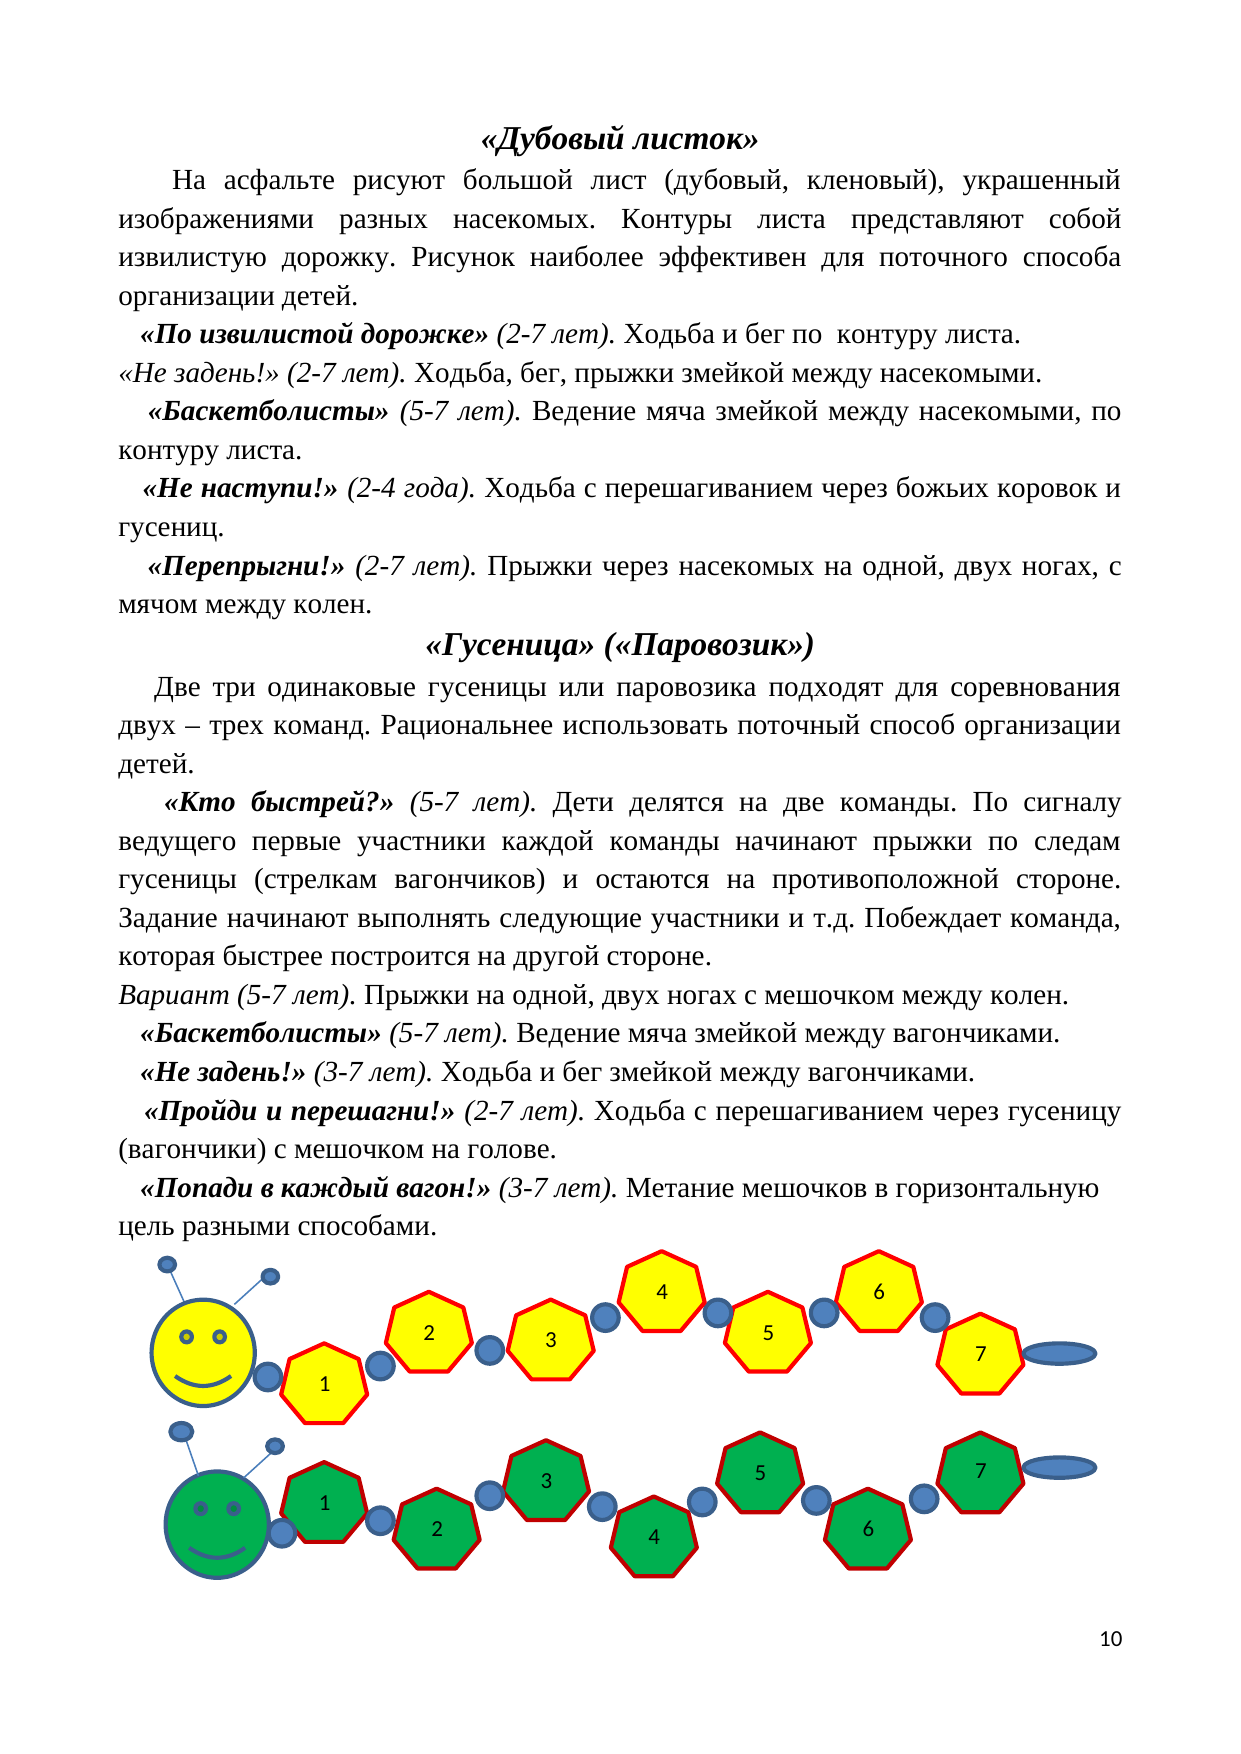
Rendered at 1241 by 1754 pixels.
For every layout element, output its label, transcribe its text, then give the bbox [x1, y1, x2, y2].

text «Попади в каждый вагон!» (3-7 лет). Метание мешочков в горизонтальную [118, 1170, 1122, 1203]
text «Пройди и перешагни!» (2-7 лет). Ходьба с перешагиванием через гусеницу (вагончики) с мешочком на голове. [118, 1093, 1122, 1165]
text цель разными способами. [118, 1208, 1122, 1242]
text Две три одинаковые гусеницы или паровозика подходят для соревнования двух – трех команд. Рациональнее использовать поточный способ организации детей. [118, 669, 1122, 779]
text «Баскетболисты» (5-7 лет). Ведение мяча змейкой между вагончиками. [118, 1016, 1122, 1049]
text «Не задень!» (2-7 лет). Ходьба, бег, прыжки змейкой между насекомыми. [118, 355, 1122, 388]
text «Кто быстрей?» (5-7 лет). Дети делятся на две команды. По сигналу ведущего первые участники каждой команды начинают прыжки по следам гусеницы (стрелкам вагончиков) и остаются на противоположной стороне. Задание начинают выполнять следующие участники и т.д. Побеждает команда, которая быстрее построится на другой стороне. [118, 784, 1122, 972]
text «Не наступи!» (2-4 года). Ходьба с перешагиванием через божьих коровок и гусениц. [118, 471, 1122, 543]
text «Баскетболисты» (5-7 лет). Ведение мяча змейкой между насекомыми, по контуру листа. [118, 393, 1122, 466]
text «Не задень!» (3-7 лет). Ходьба и бег змейкой между вагончиками. [118, 1054, 1122, 1088]
text «Перепрыгни!» (2-7 лет). Прыжки через насекомых на одной, двух ногах, с мячом между колен. [118, 548, 1122, 620]
text «Гусеница» («Паровозик») [118, 625, 1122, 663]
text «Дубовый листок» [118, 118, 1122, 156]
text «По извилистой дорожке» (2-7 лет). Ходьба и бег по контуру листа. [118, 316, 1122, 350]
text Вариант (5-7 лет). Прыжки на одной, двух ногах с мешочком между колен. [118, 977, 1122, 1011]
text На асфальте рисуют большой лист (дубовый, кленовый), украшенный изображениями разных насекомых. Контуры листа представляют собой извилистую дорожку. Рисунок наиболее эффективен для поточного способа организации детей. [118, 162, 1122, 311]
